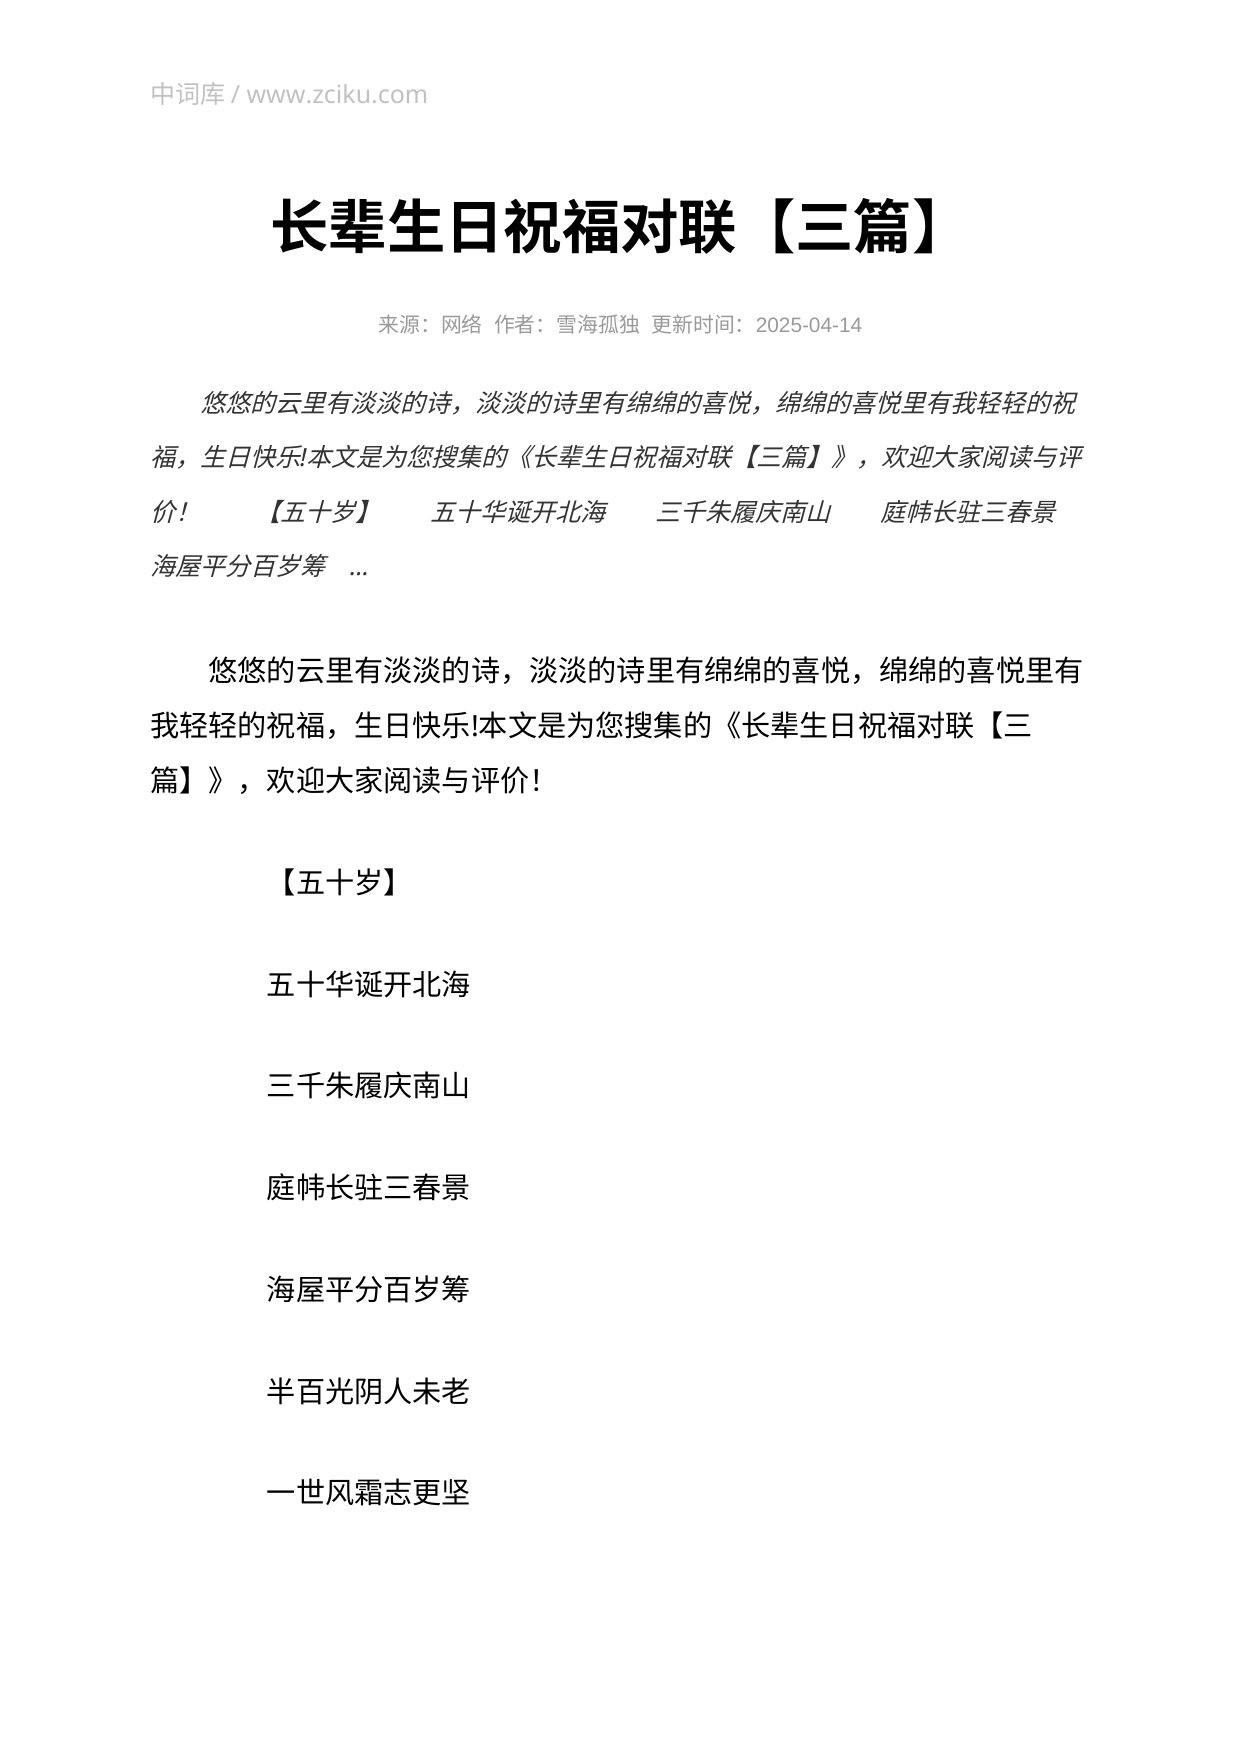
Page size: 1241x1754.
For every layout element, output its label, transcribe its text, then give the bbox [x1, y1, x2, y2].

text 悠悠的云里有淡淡的诗，淡淡的诗里有绵绵的喜悦，绵绵的喜悦里有我轻轻的祝福，生日快乐!本文是为您搜集的《长辈生日祝福对联【三篇】》，欢迎大家阅读与评价！ 【五十岁】 五十华诞开北海 三千朱履庆南山 庭帏长驻三春景 海屋平分百岁筹 ... [150, 383, 1090, 583]
text 来源：网络 作者：雪海孤独 更新时间：2025-04-14 [150, 313, 1090, 337]
text 庭帏长驻三春景 [150, 1165, 1090, 1207]
text 【五十岁】 [150, 859, 1090, 902]
text 一世风霜志更坚 [150, 1470, 1090, 1512]
text 半百光阴人未老 [150, 1368, 1090, 1411]
text 悠悠的云里有淡淡的诗，淡淡的诗里有绵绵的喜悦，绵绵的喜悦里有我轻轻的祝福，生日快乐!本文是为您搜集的《长辈生日祝福对联【三篇】》，欢迎大家阅读与评价！ [150, 648, 1090, 800]
text 五十华诞开北海 [150, 961, 1090, 1003]
text 海屋平分百岁筹 [150, 1267, 1090, 1309]
text 三千朱履庆南山 [150, 1063, 1090, 1105]
subtitle 长辈生日祝福对联【三篇】 [150, 181, 1090, 266]
